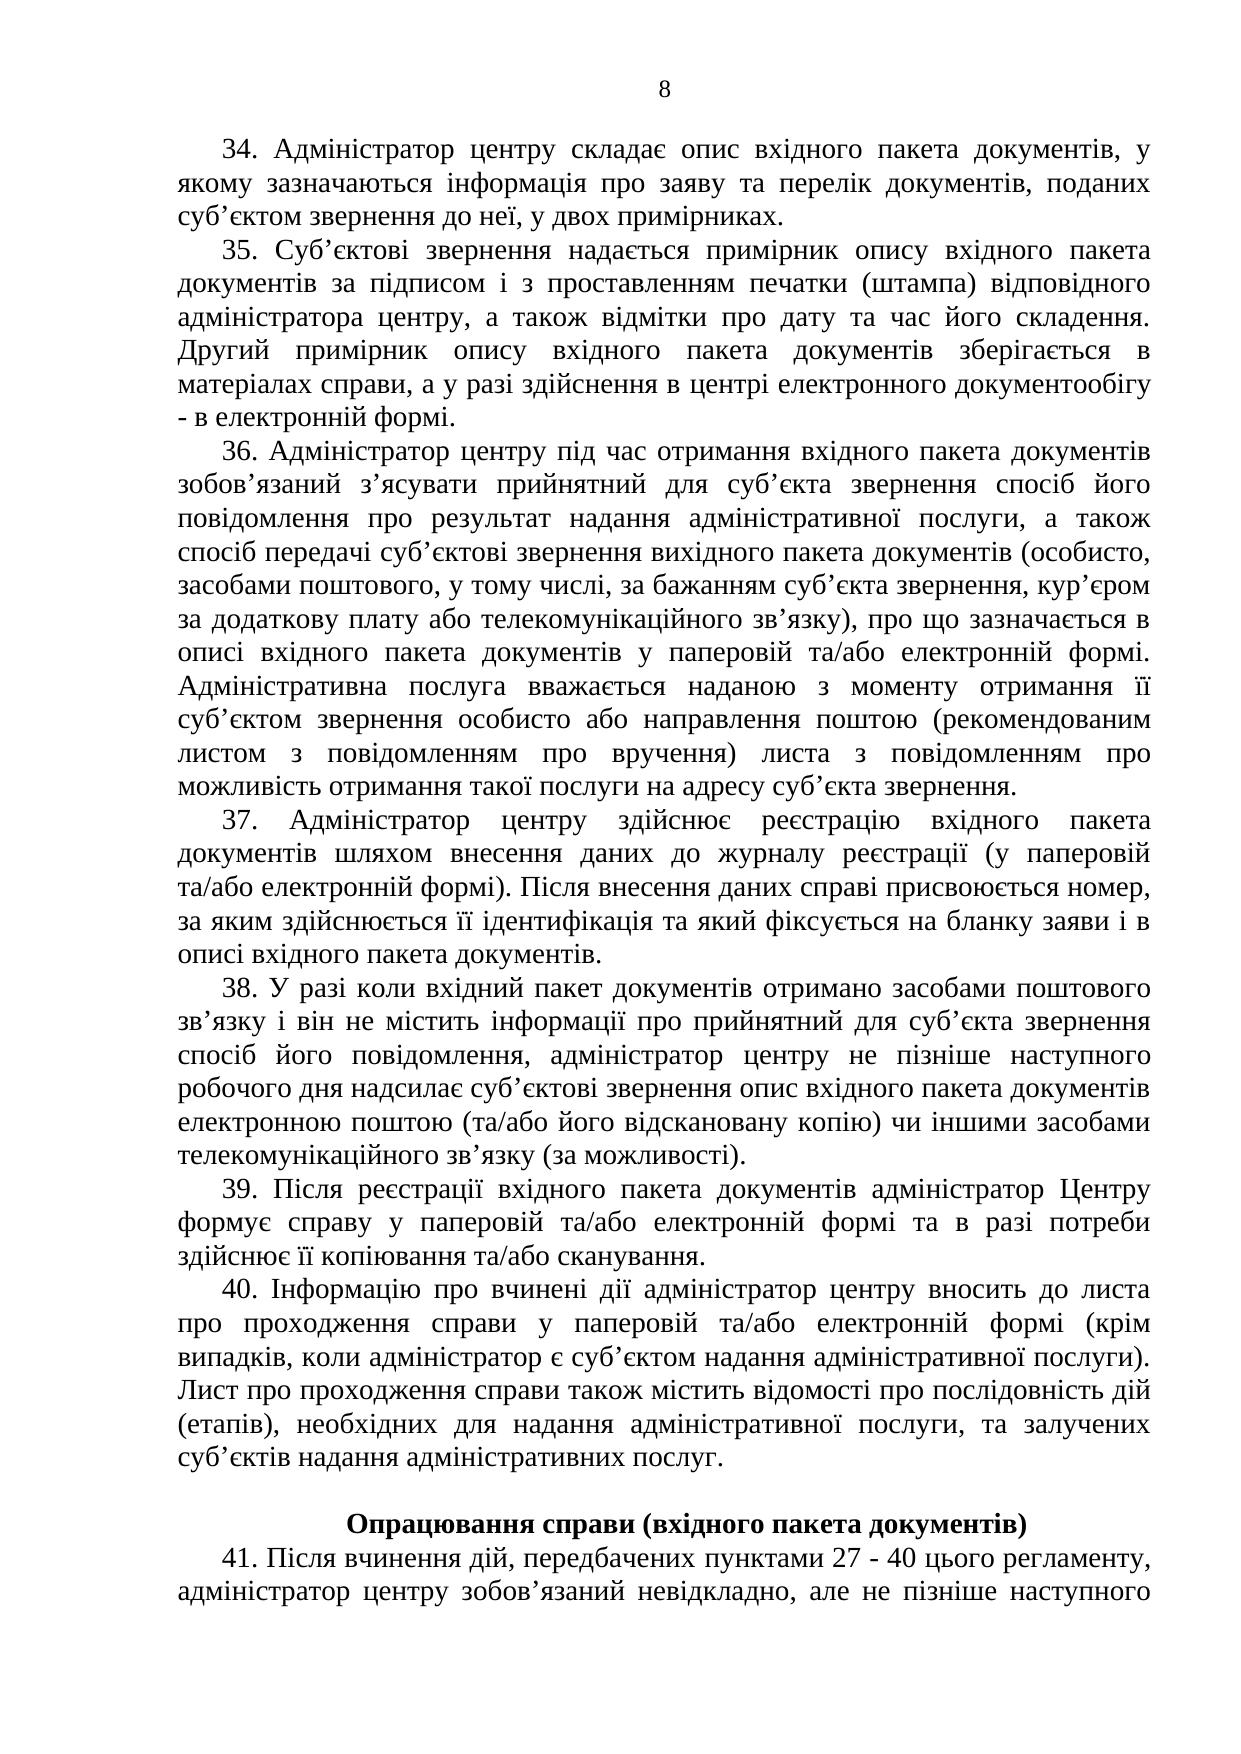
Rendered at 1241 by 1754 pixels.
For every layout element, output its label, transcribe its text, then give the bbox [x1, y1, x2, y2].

text 37. Адміністратор центру здійснює реєстрацію вхідного пакета документів шляхом внесення даних до журналу реєстрації (у паперовій та/або електронній формі). Після внесення даних справі присвоюється номер, за яким здійснюється її ідентифікація та який фіксується на бланку заяви і в описі вхідного пакета документів. [177, 802, 1152, 970]
text 39. Після реєстрації вхідного пакета документів адміністратор Центру формує справу у паперовій та/або електронній формі та в разі потреби здійснює її копіювання та/або сканування. [177, 1171, 1152, 1272]
text 40. Інформацію про вчинені дії адміністратор центру вносить до листа про проходження справи у паперовій та/або електронній формі (крім випадків, коли адміністратор є суб’єктом надання адміністративної послуги). Лист про проходження справи також містить відомості про послідовність дій (етапів), необхідних для надання адміністративної послуги, та залучених суб’єктів надання адміністративних послуг. [177, 1272, 1152, 1473]
text 38. У разі коли вхідний пакет документів отримано засобами поштового зв’язку і він не містить інформації про прийнятний для суб’єкта звернення спосіб його повідомлення, адміністратор центру не пізніше наступного робочого дня надсилає суб’єктові звернення опис вхідного пакета документів електронною поштою (та/або його відскановану копію) чи іншими засобами телекомунікаційного зв’язку (за можливості). [177, 970, 1152, 1171]
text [177, 1540, 1152, 1607]
text 34. Адміністратор центру складає опис вхідного пакета документів, у якому зазначаються інформація про заяву та перелік документів, поданих суб’єктом звернення до неї, у двох примірниках. [177, 131, 1152, 232]
text 36. Адміністратор центру під час отримання вхідного пакета документів зобов’язаний з’ясувати прийнятний для суб’єкта звернення спосіб його повідомлення про результат надання адміністративної послуги, а також спосіб передачі суб’єктові звернення вихідного пакета документів (особисто, засобами поштового, у тому числі, за бажанням суб’єкта звернення, кур’єром за додаткову плату або телекомунікаційного зв’язку), про що зазначається в описі вхідного пакета документів у паперовій та/або електронній формі. Адміністративна послуга вважається наданою з моменту отримання її суб’єктом звернення особисто або направлення поштою (рекомендованим листом з повідомленням про вручення) листа з повідомленням про можливість отримання такої послуги на адресу суб’єкта звернення. [177, 433, 1152, 802]
text Опрацювання справи (вхідного пакета документів) [177, 1506, 1152, 1540]
text 35. Суб’єктові звернення надається примірник опису вхідного пакета документів за підписом і з проставленням печатки (штампа) відповідного адміністратора центру, а також відмітки про дату та час його складення. Другий примірник опису вхідного пакета документів зберігається в матеріалах справи, а у разі здійснення в центрі електронного документообігу - в електронній формі. [177, 232, 1152, 433]
